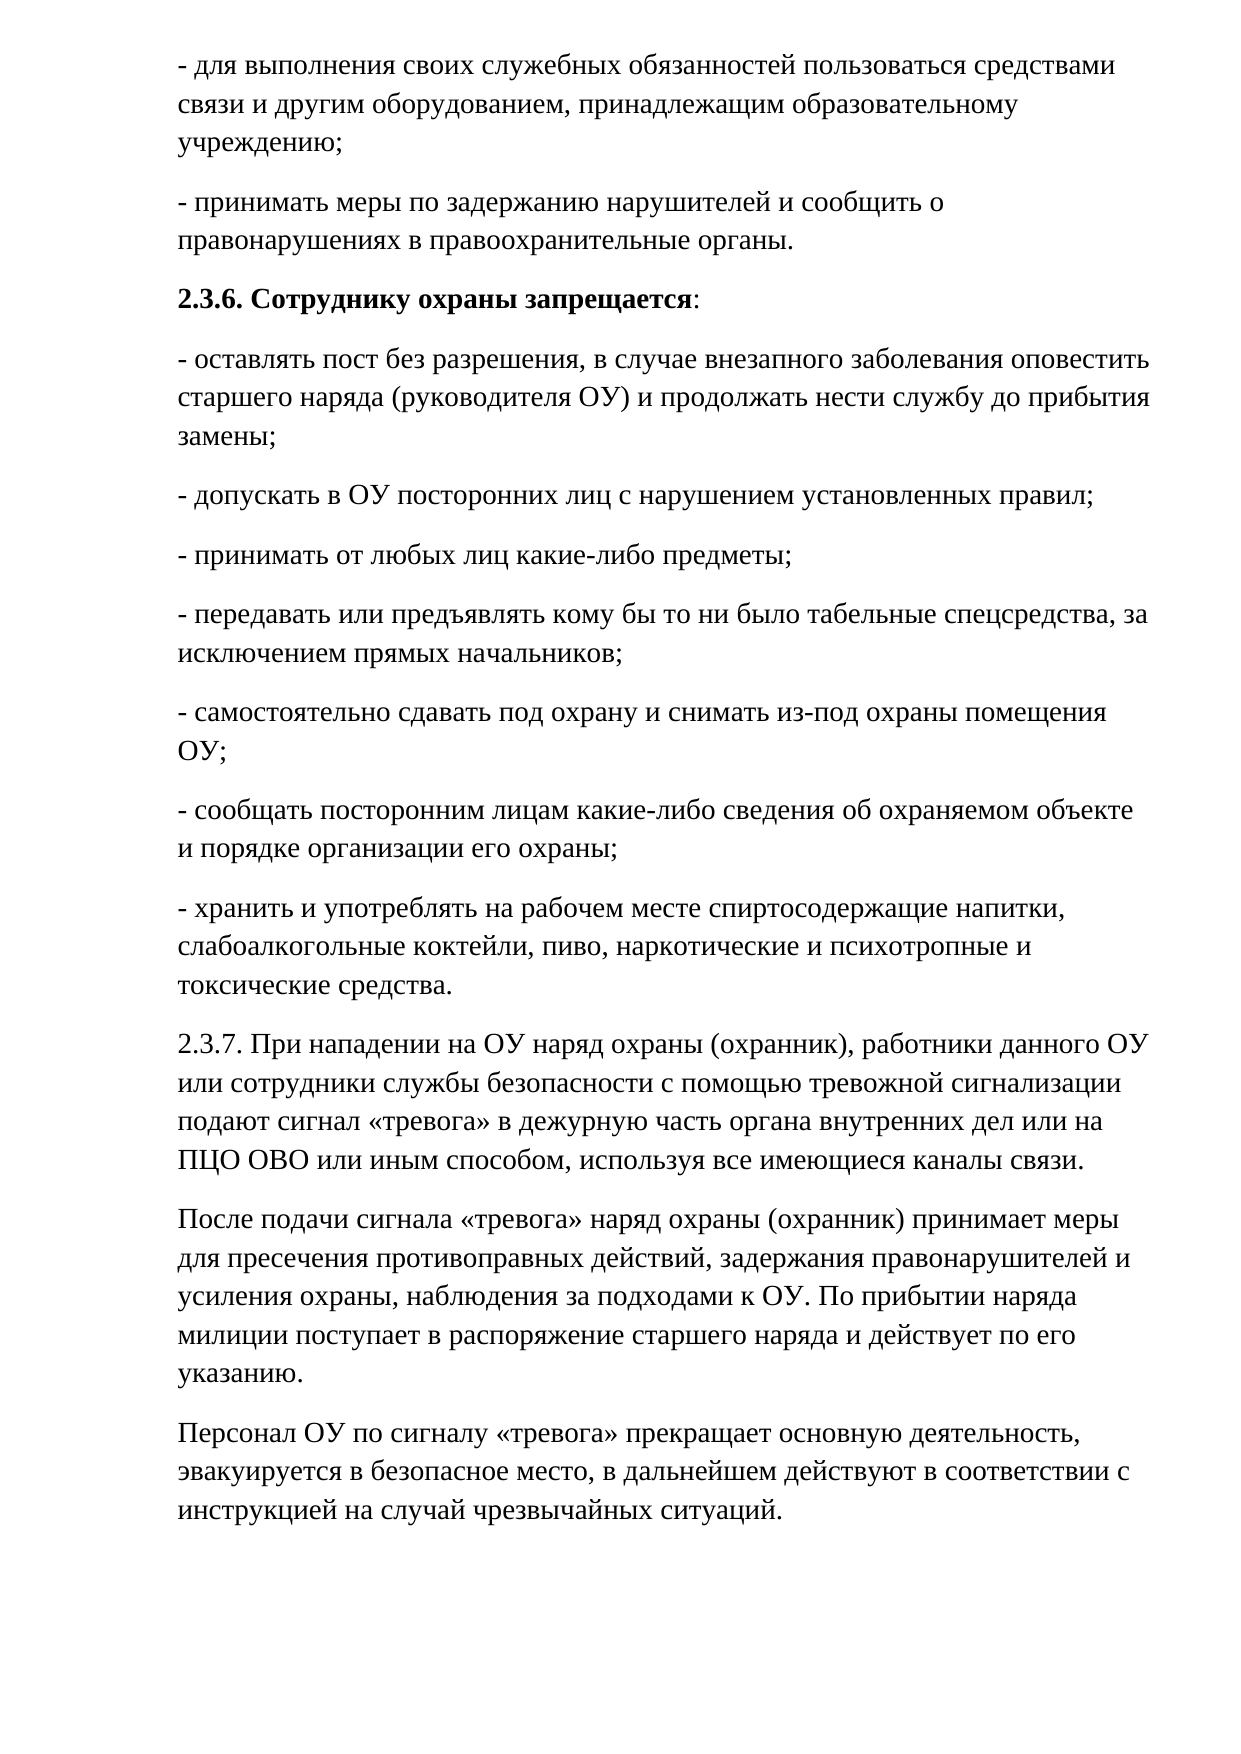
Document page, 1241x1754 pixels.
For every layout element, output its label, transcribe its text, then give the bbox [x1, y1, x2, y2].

text - сообщать посторонним лицам какие-либо сведения об охраняемом объекте и порядке организации его охраны; [177, 792, 1152, 864]
text - хранить и употреблять на рабочем месте спиртосодержащие напитки, слабоалкогольные коктейли, пиво, наркотические и психотропные и токсические средства. [177, 890, 1152, 1001]
text - принимать от любых лиц какие-либо предметы; [177, 537, 1152, 570]
text - самостоятельно сдавать под охрану и снимать из-под охраны помещения ОУ; [177, 694, 1152, 766]
text - передавать или предъявлять кому бы то ни было табельные спецсредства, за исключением прямых начальников; [177, 596, 1152, 668]
text - принимать меры по задержанию нарушителей и сообщить о правонарушениях в правоохранительные органы. [177, 184, 1152, 256]
text После подачи сигнала «тревога» наряд охраны (охранник) принимает меры для пресечения противоправных действий, задержания правонарушителей и усиления охраны, наблюдения за подходами к ОУ. По прибытии наряда милиции поступает в распоряжение старшего наряда и действует по его указанию. [177, 1201, 1152, 1389]
text - допускать в ОУ посторонних лиц с нарушением установленных правил; [177, 477, 1152, 511]
text 2.3.6. Сотруднику охраны запрещается: [177, 282, 1152, 315]
text - для выполнения своих служебных обязанностей пользоваться средствами связи и другим оборудованием, принадлежащим образовательному учреждению; [177, 47, 1152, 158]
text 2.3.7. При нападении на ОУ наряд охраны (охранник), работники данного ОУ или сотрудники службы безопасности с помощью тревожной сигнализации подают сигнал «тревога» в дежурную часть органа внутренних дел или на ПЦО ОВО или иным способом, используя все имеющиеся каналы связи. [177, 1026, 1152, 1176]
text Персонал ОУ по сигналу «тревога» прекращает основную деятельность, эвакуируется в безопасное место, в дальнейшем действуют в соответствии с инструкцией на случай чрезвычайных ситуаций. [177, 1415, 1152, 1526]
text - оставлять пост без разрешения, в случае внезапного заболевания оповестить старшего наряда (руководителя ОУ) и продолжать нести службу до прибытия замены; [177, 341, 1152, 452]
